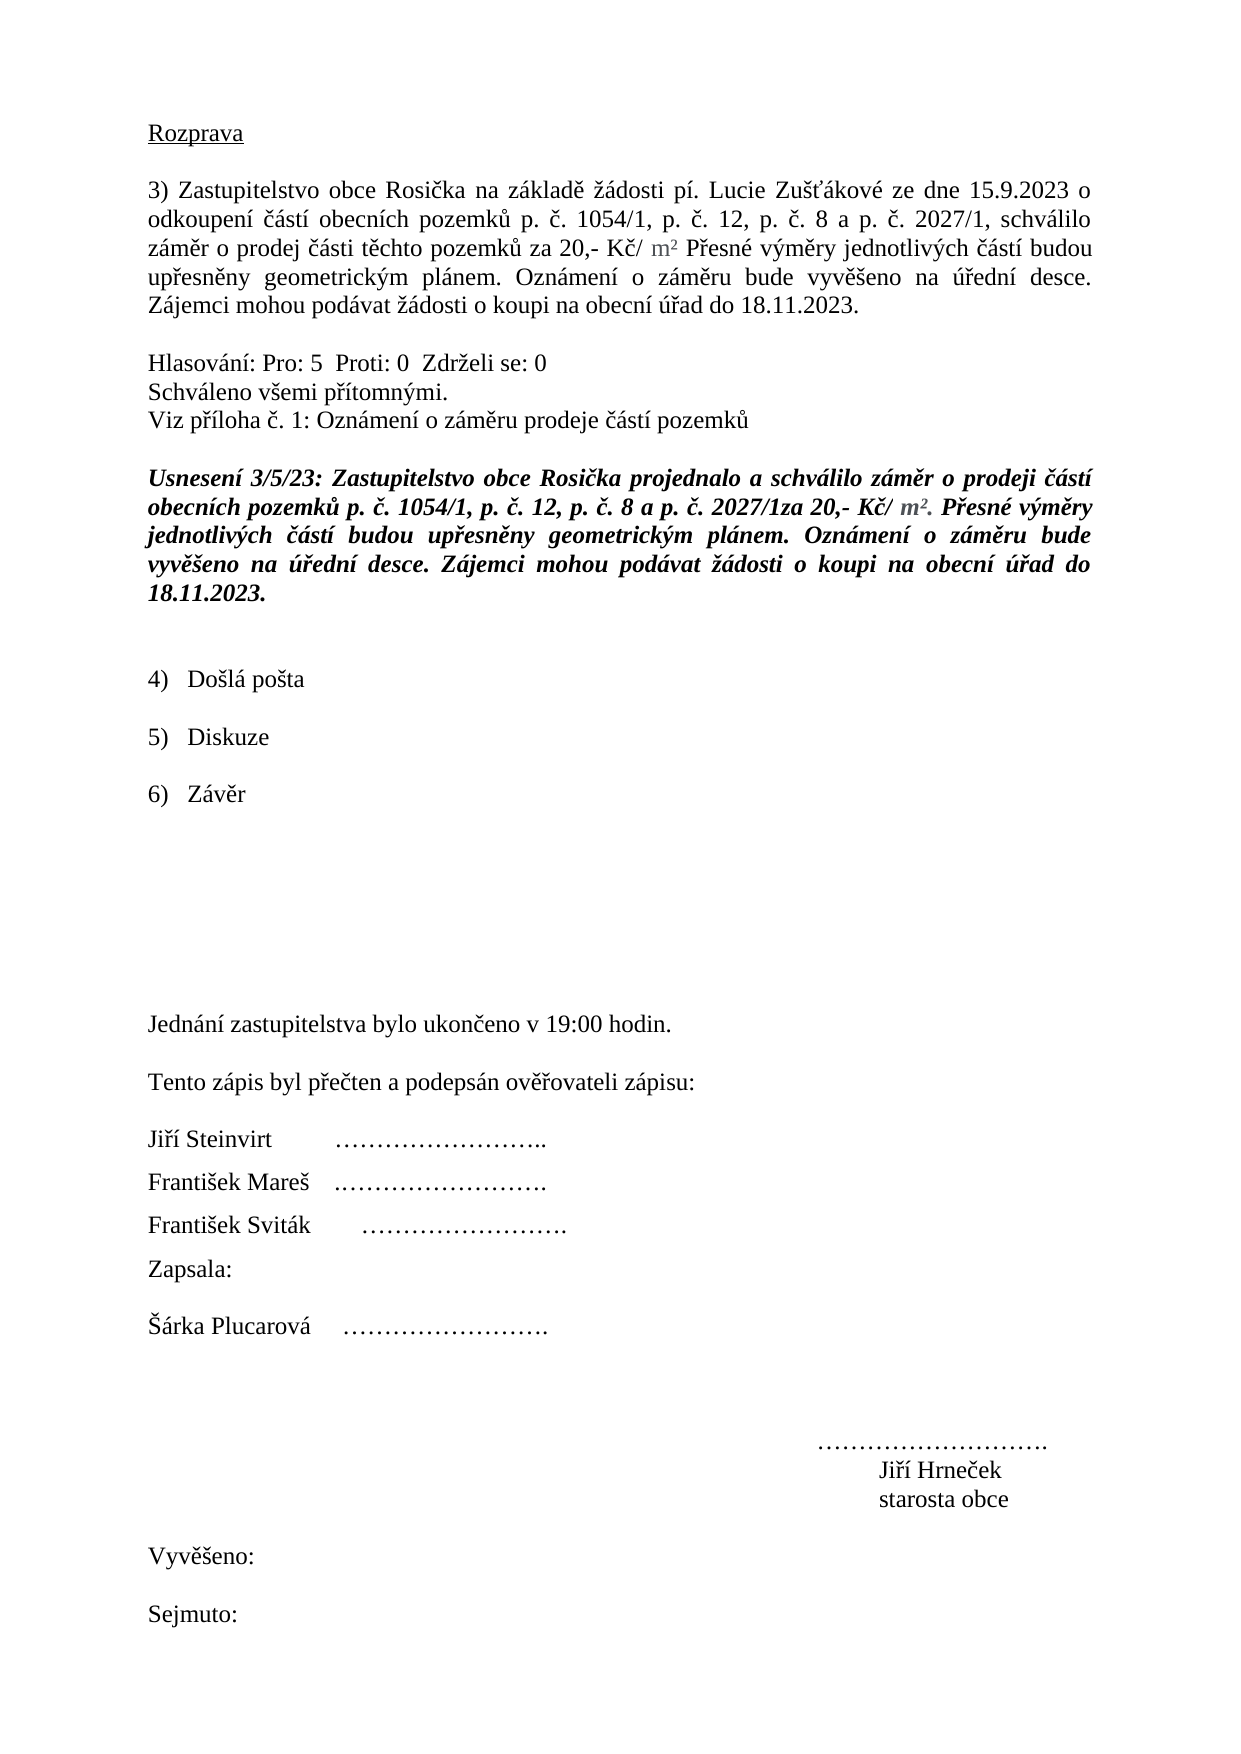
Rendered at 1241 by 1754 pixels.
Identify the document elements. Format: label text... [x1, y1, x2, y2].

text František Sviták ……………………. [148, 1211, 1093, 1239]
text 4) Došlá pošta [148, 664, 1093, 693]
text Sejmuto: [148, 1599, 1093, 1627]
text Jiří Steinvirt …………………….. [148, 1124, 1093, 1153]
text Viz příloha č. 1: Oznámení o záměru prodeje částí pozemků [148, 406, 1093, 434]
text Hlasování: Pro: 5 Proti: 0 Zdrželi se: 0 [148, 348, 1093, 377]
text Jednání zastupitelstva bylo ukončeno v 19:00 hodin. [148, 1009, 1093, 1038]
text Schváleno všemi přítomnými. [148, 377, 1093, 406]
text Jiří Hrneček [148, 1455, 1093, 1484]
text Zapsala: [148, 1254, 1093, 1282]
text Vyvěšeno: [148, 1541, 1093, 1570]
text Šárka Plucarová ……………………. [148, 1311, 1093, 1340]
text 6) Závěr [148, 779, 1093, 808]
text Rozprava [148, 118, 1093, 147]
text Tento zápis byl přečten a podepsán ověřovateli zápisu: [148, 1067, 1093, 1096]
text 5) Diskuze [148, 722, 1093, 751]
text 3) Zastupitelstvo obce Rosička na základě žádosti pí. Lucie Zušťákové ze dne 15.9.2023 o odkoupení částí obecních pozemků p. č. 1054/1, p. č. 12, p. č. 8 a p. č. 2027/1, schválilo záměr o prodej části těchto pozemků za 20,- Kč/ m² Přesné výměry jednotlivých částí budou upřesněny geometrickým plánem. Oznámení o záměru bude vyvěšeno na úřední desce. Zájemci mohou podávat žádosti o koupi na obecní úřad do 18.11.2023. [148, 176, 1093, 319]
text František Mareš .……………………. [148, 1167, 1093, 1196]
text starosta obce [148, 1484, 1093, 1512]
text ………………………. [148, 1426, 1093, 1455]
text Usnesení 3/5/23: Zastupitelstvo obce Rosička projednalo a schválilo záměr o prodeji částí obecních pozemků p. č. 1054/1, p. č. 12, p. č. 8 a p. č. 2027/1za 20,- Kč/ m². Přesné výměry jednotlivých částí budou upřesněny geometrickým plánem. Oznámení o záměru bude vyvěšeno na úřední desce. Zájemci mohou podávat žádosti o koupi na obecní úřad do 18.11.2023. [148, 463, 1093, 607]
